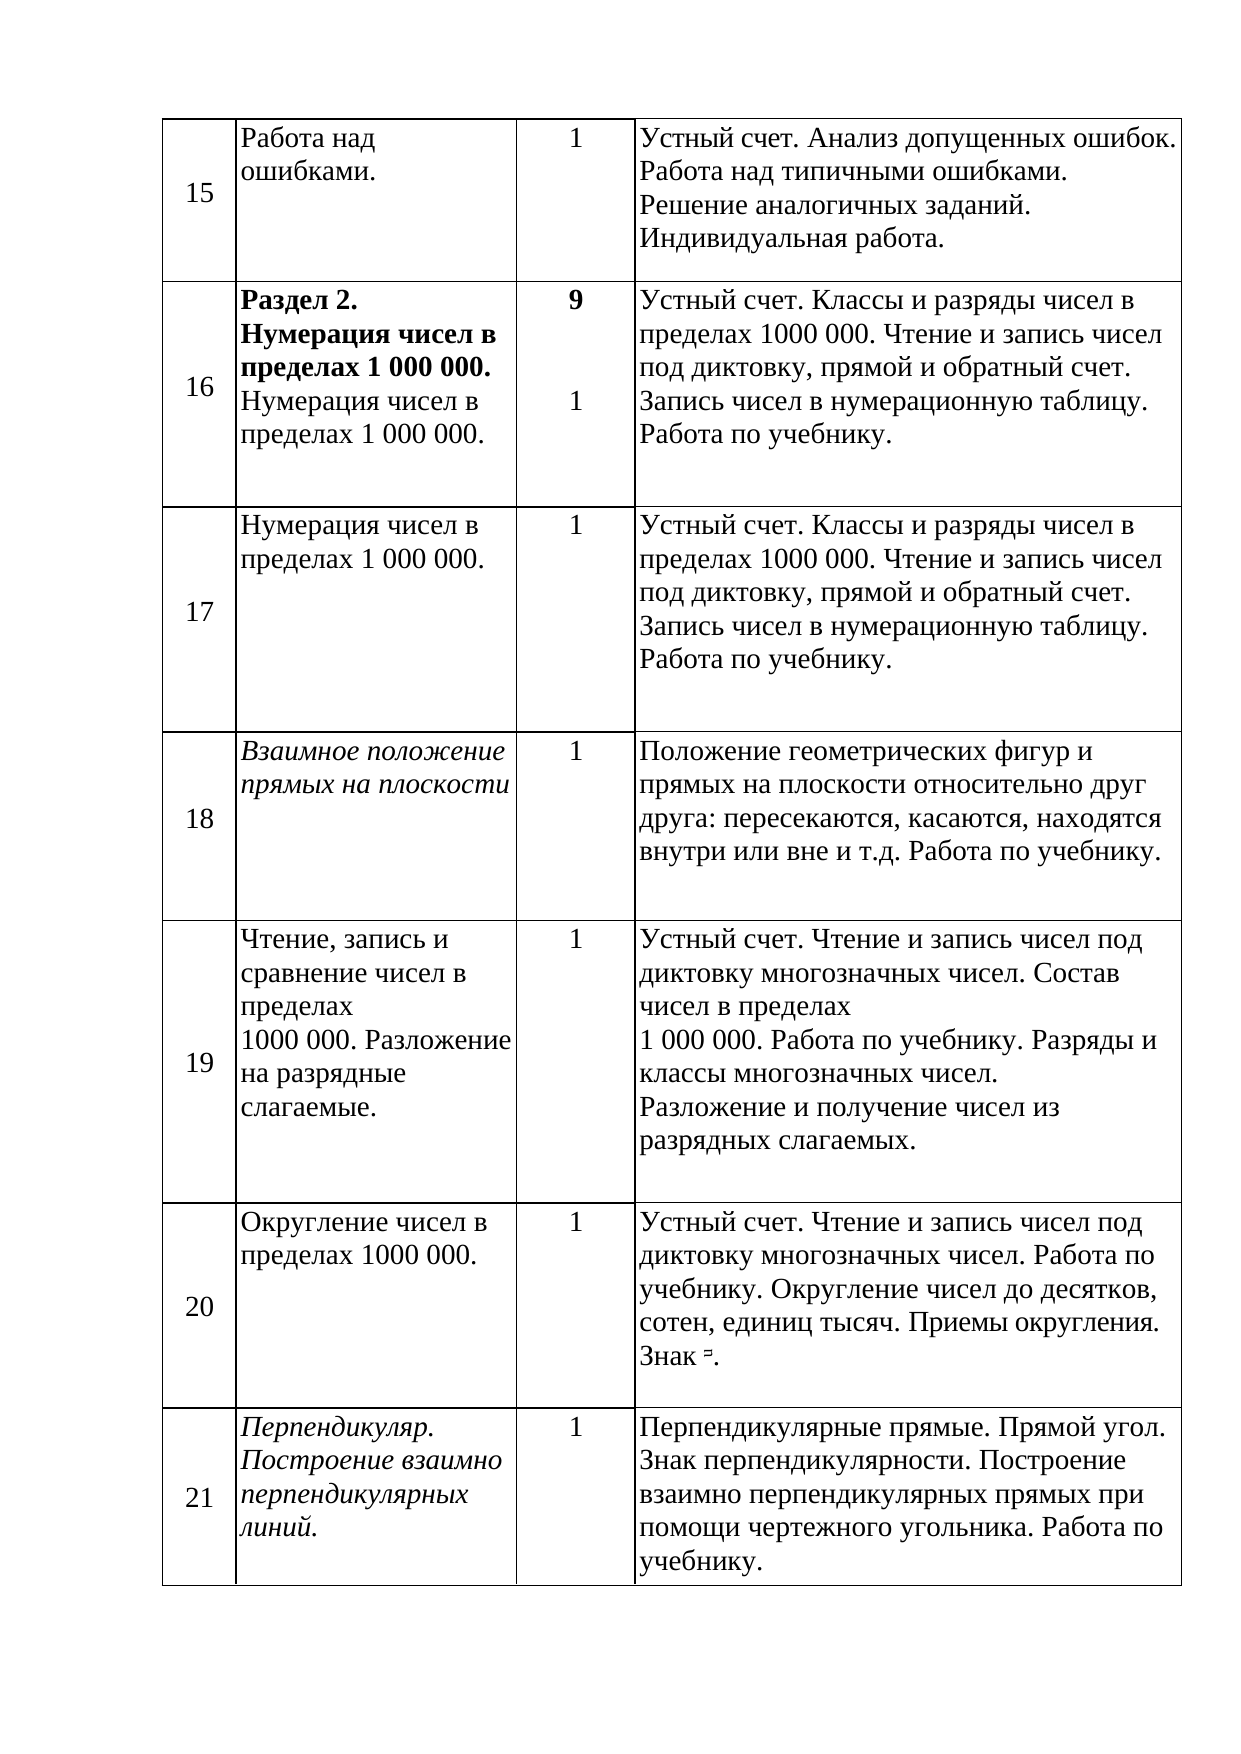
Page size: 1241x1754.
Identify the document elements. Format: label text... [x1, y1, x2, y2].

table_cell 1 [517, 120, 634, 281]
table_cell 18 [163, 733, 235, 920]
table_cell 15 [163, 120, 235, 281]
table_cell Устный счет. Анализ допущенных ошибок. Работа над типичными ошибками. Решение аналогичных заданий. Индивидуальная работа. [636, 119, 1181, 281]
table_cell 1 [517, 508, 634, 731]
table_cell Устный счет. Классы и разряды чисел в пределах 1000 000. Чтение и запись чисел под диктовку, прямой и обратный счет. Запись чисел в нумерационную таблицу. Работа по учебнику. [636, 282, 1181, 506]
table_cell Перпендикуляр. Построение взаимно перпендикулярных линий. [237, 1409, 516, 1584]
table_cell 1 [517, 921, 634, 1202]
table_cell 21 [163, 1409, 235, 1584]
table_cell Округление чисел в пределах 1000 000. [237, 1204, 516, 1407]
table_cell 16 [163, 282, 235, 506]
table_cell Работа над ошибками. [237, 120, 516, 281]
table_cell Устный счет. Чтение и запись чисел под диктовку многозначных чисел. Состав чисел в пределах 1 000 000. Работа по учебнику. Разряды и классы многозначных чисел. Разложение и получение чисел из разрядных слагаемых. [636, 921, 1181, 1202]
table_cell Взаимное положение прямых на плоскости [237, 733, 516, 920]
table_cell 9 1 [517, 282, 634, 506]
table_cell Перпендикулярные прямые. Прямой угол. Знак перпендикулярности. Построение взаимно перпендикулярных прямых при помощи чертежного угольника. Работа по учебнику. [636, 1408, 1181, 1584]
table_cell 17 [163, 508, 235, 731]
table_cell 1 [517, 1204, 634, 1407]
table_cell Устный счет. Чтение и запись чисел под диктовку многозначных чисел. Работа по учебнику. Округление чисел до десятков, сотен, единиц тысяч. Приемы округления. Знак ᵙ. [636, 1203, 1181, 1407]
table_cell 20 [163, 1204, 235, 1407]
table_cell 19 [163, 921, 235, 1202]
table_cell Положение геометрических фигур и прямых на плоскости относительно друг друга: пересекаются, касаются, находятся внутри или вне и т.д. Работа по учебнику. [636, 732, 1181, 920]
table_cell 1 [517, 1409, 634, 1584]
table_cell Нумерация чисел в пределах 1 000 000. [237, 508, 516, 731]
table_cell Устный счет. Классы и разряды чисел в пределах 1000 000. Чтение и запись чисел под диктовку, прямой и обратный счет. Запись чисел в нумерационную таблицу. Работа по учебнику. [636, 507, 1181, 731]
table_cell Раздел 2. Нумерация чисел в пределах 1 000 000. Нумерация чисел в пределах 1 000 000. [237, 282, 516, 506]
table_cell Чтение, запись и сравнение чисел в пределах 1000 000. Разложение на разрядные слагаемые. [237, 921, 516, 1202]
table_cell 1 [517, 733, 634, 920]
